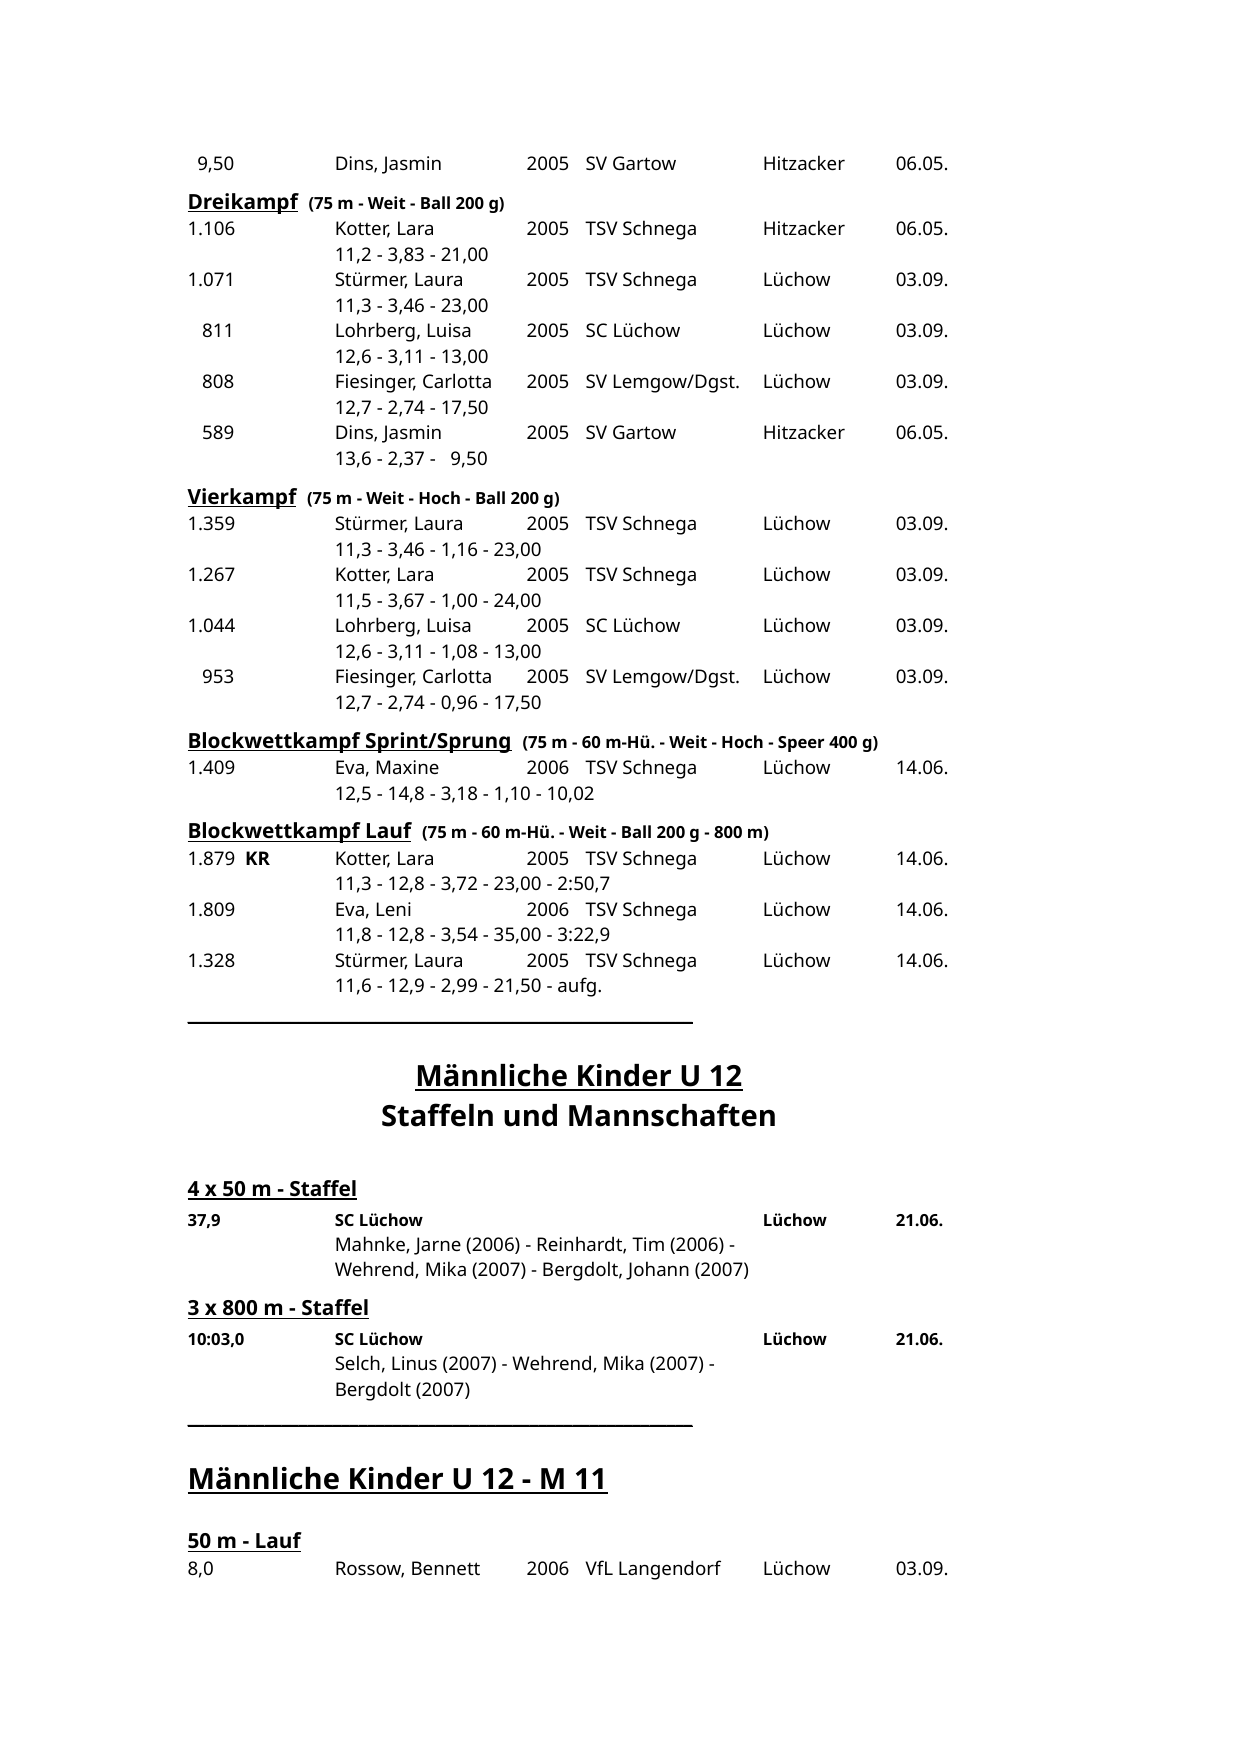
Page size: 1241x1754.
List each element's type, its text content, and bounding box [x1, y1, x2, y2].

text 1.409 Eva, Maxine 2006 TSV Schnega Lüchow 14.06. [187, 754, 970, 780]
text Männliche Kinder U 12 - M 11 [187, 1458, 970, 1498]
text 1.044 Lohrberg, Luisa 2005 SC Lüchow Lüchow 03.09. [187, 612, 970, 638]
text 9,50 Dins, Jasmin 2005 SV Gartow Hitzacker 06.05. [187, 150, 970, 176]
text Bergdolt (2007) [187, 1376, 970, 1401]
text 1.071 Stürmer, Laura 2005 TSV Schnega Lüchow 03.09. [187, 266, 970, 292]
text 8,0 Rossow, Bennett 2006 VfL Langendorf Lüchow 03.09. [187, 1555, 970, 1580]
text 11,6 - 12,9 - 2,99 - 21,50 - aufg. [187, 973, 970, 998]
text 12,6 - 3,11 - 1,08 - 13,00 [187, 638, 970, 663]
text 808 Fiesinger, Carlotta 2005 SV Lemgow/Dgst. Lüchow 03.09. [187, 368, 970, 394]
text 11,3 - 12,8 - 3,72 - 23,00 - 2:50,7 [187, 871, 970, 896]
text Blockwettkampf Lauf (75 m - 60 m-Hü. - Weit - Ball 200 g - 800 m) [187, 817, 970, 845]
text Vierkampf (75 m - Weit - Hoch - Ball 200 g) [187, 482, 970, 510]
text 11,3 - 3,46 - 1,16 - 23,00 [187, 536, 970, 561]
text 13,6 - 2,37 - 9,50 [187, 445, 970, 471]
text 589 Dins, Jasmin 2005 SV Gartow Hitzacker 06.05. [187, 419, 970, 445]
text Dreikampf (75 m - Weit - Ball 200 g) [187, 187, 970, 215]
text 11,8 - 12,8 - 3,54 - 35,00 - 3:22,9 [187, 922, 970, 947]
text 12,5 - 14,8 - 3,18 - 1,10 - 10,02 [187, 780, 970, 805]
text ___________________________________________________________ [187, 998, 970, 1027]
text 12,6 - 3,11 - 13,00 [187, 343, 970, 368]
text Selch, Linus (2007) - Wehrend, Mika (2007) - [187, 1350, 970, 1376]
text Männliche Kinder U 12 [187, 1055, 970, 1095]
text 3 x 800 m - Staffel [187, 1293, 970, 1322]
text 11,3 - 3,46 - 23,00 [187, 292, 970, 317]
text 953 Fiesinger, Carlotta 2005 SV Lemgow/Dgst. Lüchow 03.09. [187, 663, 970, 689]
text ___________________________________________________________ [187, 1401, 970, 1430]
text 1.879 KR Kotter, Lara 2005 TSV Schnega Lüchow 14.06. [187, 845, 970, 871]
text 12,7 - 2,74 - 17,50 [187, 394, 970, 419]
text 811 Lohrberg, Luisa 2005 SC Lüchow Lüchow 03.09. [187, 317, 970, 343]
text 1.106 Kotter, Lara 2005 TSV Schnega Hitzacker 06.05. [187, 215, 970, 241]
text 1.359 Stürmer, Laura 2005 TSV Schnega Lüchow 03.09. [187, 510, 970, 536]
text 1.267 Kotter, Lara 2005 TSV Schnega Lüchow 03.09. [187, 561, 970, 587]
text 1.328 Stürmer, Laura 2005 TSV Schnega Lüchow 14.06. [187, 947, 970, 973]
text 10:03,0 SC Lüchow Lüchow 21.06. [187, 1328, 970, 1350]
text 12,7 - 2,74 - 0,96 - 17,50 [187, 689, 970, 714]
text 1.809 Eva, Leni 2006 TSV Schnega Lüchow 14.06. [187, 896, 970, 922]
text Staffeln und Mannschaften [187, 1095, 970, 1134]
text 50 m - Lauf [187, 1526, 970, 1555]
text 37,9 SC Lüchow Lüchow 21.06. [187, 1208, 970, 1231]
text Blockwettkampf Sprint/Sprung (75 m - 60 m-Hü. - Weit - Hoch - Speer 400 g) [187, 726, 970, 754]
text Wehrend, Mika (2007) - Bergdolt, Johann (2007) [187, 1257, 970, 1282]
text 4 x 50 m - Staffel [187, 1174, 970, 1203]
text 11,2 - 3,83 - 21,00 [187, 241, 970, 266]
text 11,5 - 3,67 - 1,00 - 24,00 [187, 587, 970, 612]
text Mahnke, Jarne (2006) - Reinhardt, Tim (2006) - [187, 1231, 970, 1257]
